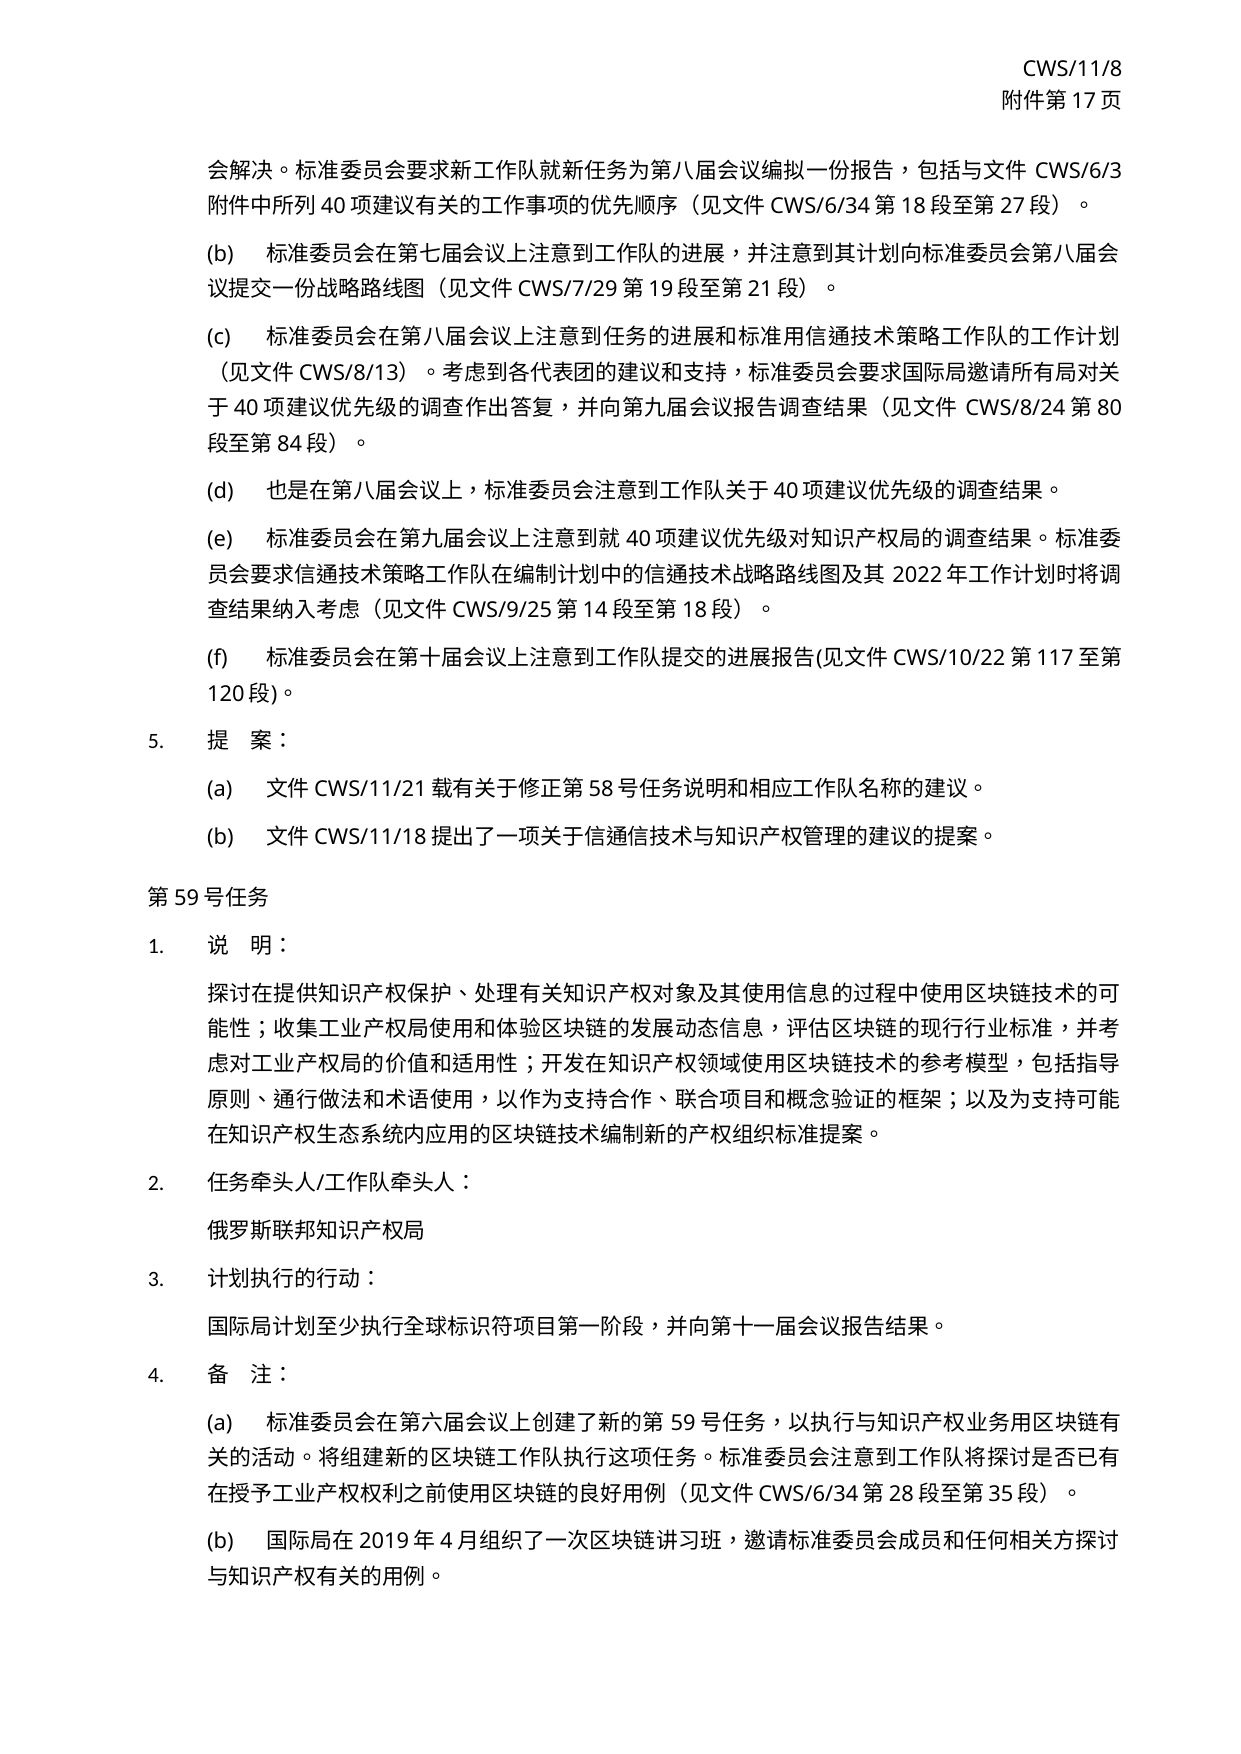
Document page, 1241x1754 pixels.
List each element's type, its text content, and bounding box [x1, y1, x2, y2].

text 5. 提 案： [148, 720, 1122, 755]
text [207, 149, 1122, 220]
text 探讨在提供知识产权保护、处理有关知识产权对象及其使用信息的过程中使用区块链技术的可能性；收集工业产权局使用和体验区块链的发展动态信息，评估区块链的现行行业标准，并考虑对工业产权局的价值和适用性；开发在知识产权领域使用区块链技术的参考模型，包括指导原则、通行做法和术语使用，以作为支持合作、联合项目和概念验证的框架；以及为支持可能在知识产权生态系统内应用的区块链技术编制新的产权组织标准提案。 [207, 972, 1122, 1149]
text (f) 标准委员会在第十届会议上注意到工作队提交的进展报告(见文件CWS/10/22第117至第120段)。 [207, 637, 1122, 707]
text (a) 标准委员会在第六届会议上创建了新的第59号任务，以执行与知识产权业务用区块链有关的活动。将组建新的区块链工作队执行这项任务。标准委员会注意到工作队将探讨是否已有在授予工业产权权利之前使用区块链的良好用例（见文件CWS/6/34第28段至第35段）。 [207, 1401, 1122, 1507]
text 国际局计划至少执行全球标识符项目第一阶段，并向第十一届会议报告结果。 [207, 1305, 1122, 1341]
text 1. 说 明： [148, 924, 1122, 959]
text (d) 也是在第八届会议上，标准委员会注意到工作队关于40项建议优先级的调查结果。 [207, 470, 1122, 505]
text 4. 备 注： [148, 1353, 1122, 1389]
text (e) 标准委员会在第九届会议上注意到就40项建议优先级对知识产权局的调查结果。标准委员会要求信通技术策略工作队在编制计划中的信通技术战略路线图及其2022年工作计划时将调查结果纳入考虑（见文件CWS/9/25第14段至第18段）。 [207, 518, 1122, 624]
subtitle 第59号任务 [148, 876, 1122, 912]
text (b) 国际局在2019年4月组织了一次区块链讲习班，邀请标准委员会成员和任何相关方探讨与知识产权有关的用例。 [207, 1520, 1122, 1591]
text (c) 标准委员会在第八届会议上注意到任务的进展和标准用信通技术策略工作队的工作计划（见文件CWS/8/13）。考虑到各代表团的建议和支持，标准委员会要求国际局邀请所有局对关于40项建议优先级的调查作出答复，并向第九届会议报告调查结果（见文件CWS/8/24第80段至第84段）。 [207, 316, 1122, 457]
text (b) 文件CWS/11/18提出了一项关于信通信技术与知识产权管理的建议的提案。 [207, 816, 1122, 851]
text 2. 任务牵头人/工作队牵头人： [148, 1162, 1122, 1197]
text 3. 计划执行的行动： [148, 1257, 1122, 1293]
text (a) 文件CWS/11/21载有关于修正第58号任务说明和相应工作队名称的建议。 [207, 768, 1122, 803]
text 俄罗斯联邦知识产权局 [207, 1209, 1122, 1245]
text (b) 标准委员会在第七届会议上注意到工作队的进展，并注意到其计划向标准委员会第八届会议提交一份战略路线图（见文件CWS/7/29第19段至第21段）。 [207, 232, 1122, 303]
